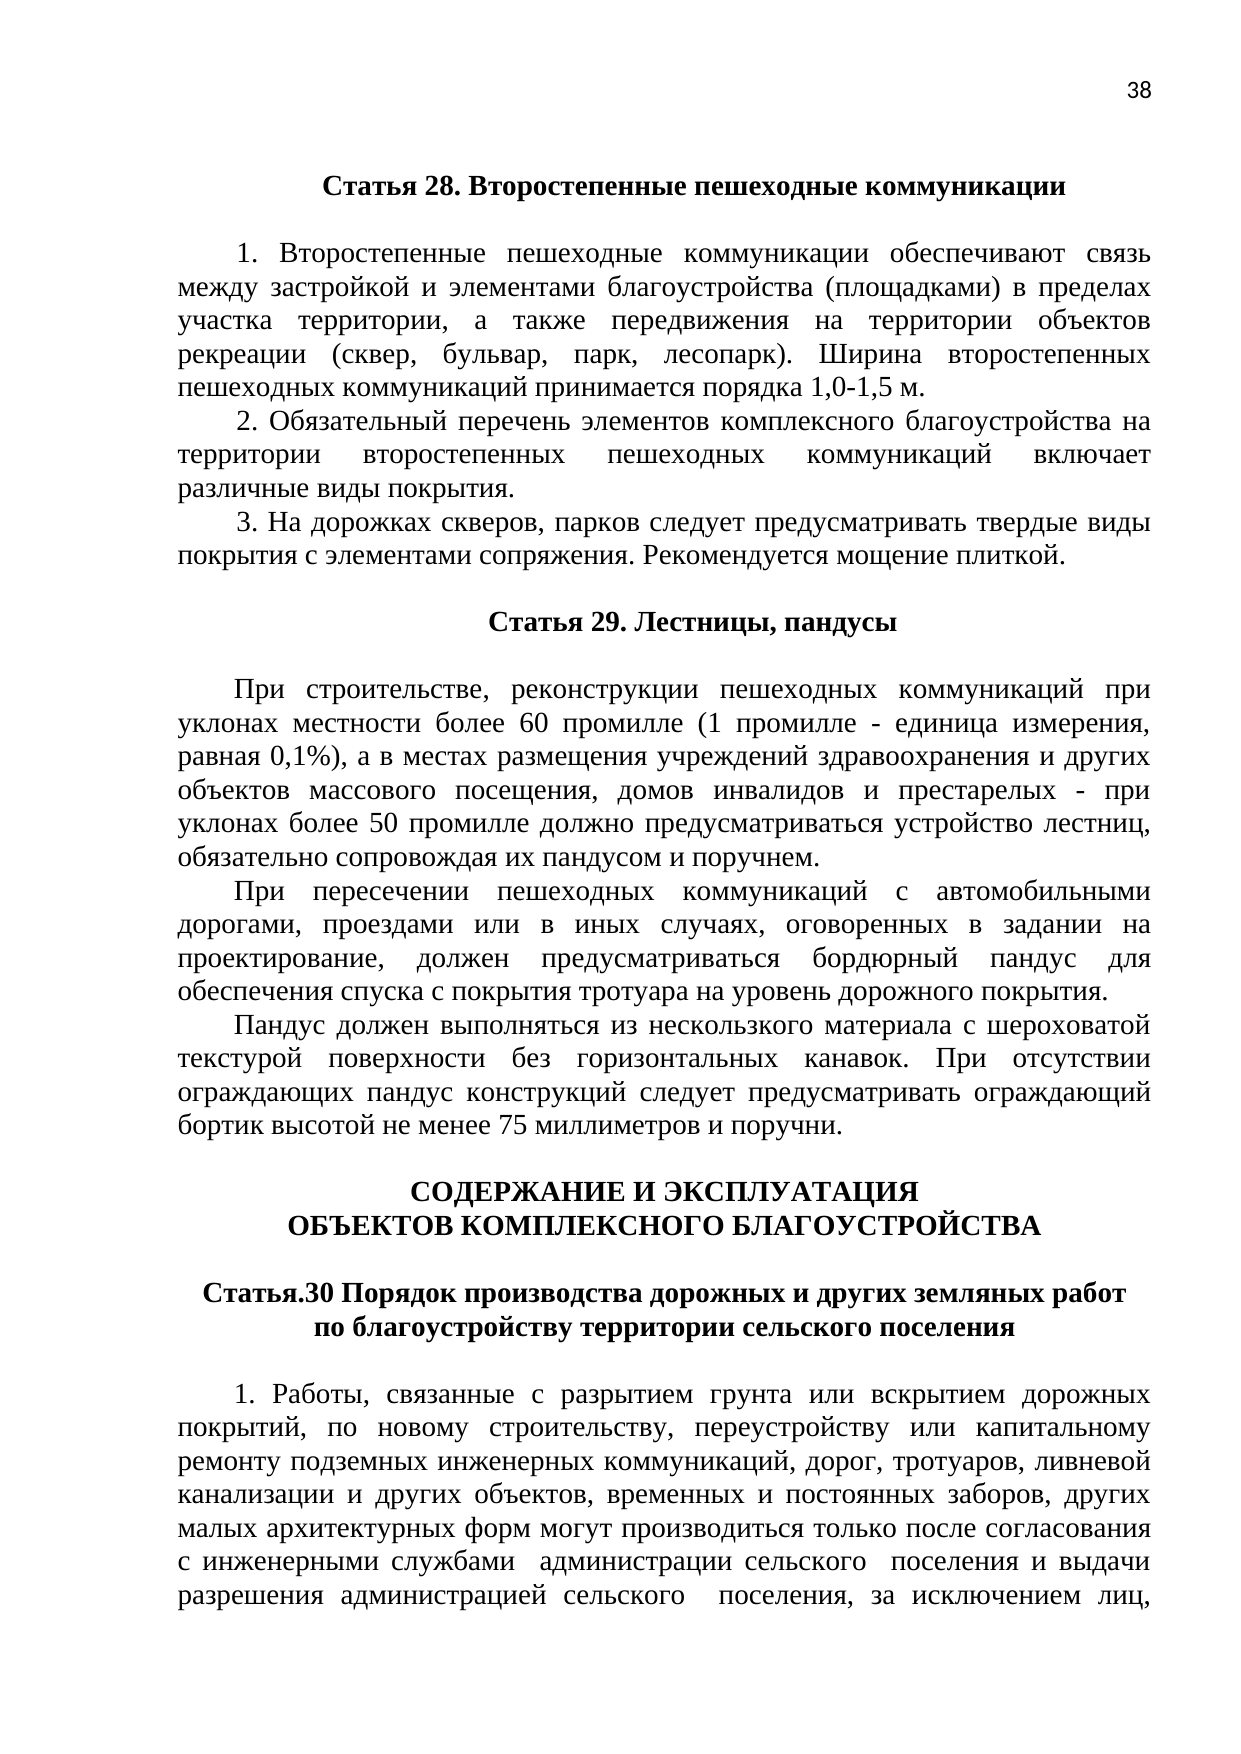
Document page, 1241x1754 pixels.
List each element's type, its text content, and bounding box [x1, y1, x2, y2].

text по благоустройству территории сельского поселения [177, 1309, 1152, 1342]
text 1. Второстепенные пешеходные коммуникации обеспечивают связь между застройкой и элементами благоустройства (площадками) в пределах участка территории, а также передвижения на территории объектов рекреации (сквер, бульвар, парк, лесопарк). Ширина второстепенных пешеходных коммуникаций принимается порядка 1,0-1,5 м. [177, 235, 1152, 403]
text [177, 1376, 1152, 1611]
text Статья 29. Лестницы, пандусы [177, 604, 1152, 638]
text Статья 28. Второстепенные пешеходные коммуникации [177, 168, 1152, 202]
text 2. Обязательный перечень элементов комплексного благоустройства на территории второстепенных пешеходных коммуникаций включает различные виды покрытия. [177, 403, 1152, 504]
text ОБЪЕКТОВ КОМПЛЕКСНОГО БЛАГОУСТРОЙСТВА [177, 1208, 1152, 1242]
text 3. На дорожках скверов, парков следует предусматривать твердые виды покрытия с элементами сопряжения. Рекомендуется мощение плиткой. [177, 504, 1152, 571]
text СОДЕРЖАНИЕ И ЭКСПЛУАТАЦИЯ [177, 1174, 1152, 1208]
text При пересечении пешеходных коммуникаций с автомобильными дорогами, проездами или в иных случаях, оговоренных в задании на проектирование, должен предусматриваться бордюрный пандус для обеспечения спуска с покрытия тротуара на уровень дорожного покрытия. [177, 873, 1152, 1007]
text Статья.30 Порядок производства дорожных и других земляных работ [177, 1275, 1152, 1309]
text При строительстве, реконструкции пешеходных коммуникаций при уклонах местности более 60 промилле (1 промилле - единица измерения, равная 0,1%), а в местах размещения учреждений здравоохранения и других объектов массового посещения, домов инвалидов и престарелых - при уклонах более 50 промилле должно предусматриваться устройство лестниц, обязательно сопровождая их пандусом и поручнем. [177, 671, 1152, 873]
text Пандус должен выполняться из нескользкого материала с шероховатой текстурой поверхности без горизонтальных канавок. При отсутствии ограждающих пандус конструкций следует предусматривать ограждающий бортик высотой не менее 75 миллиметров и поручни. [177, 1007, 1152, 1141]
